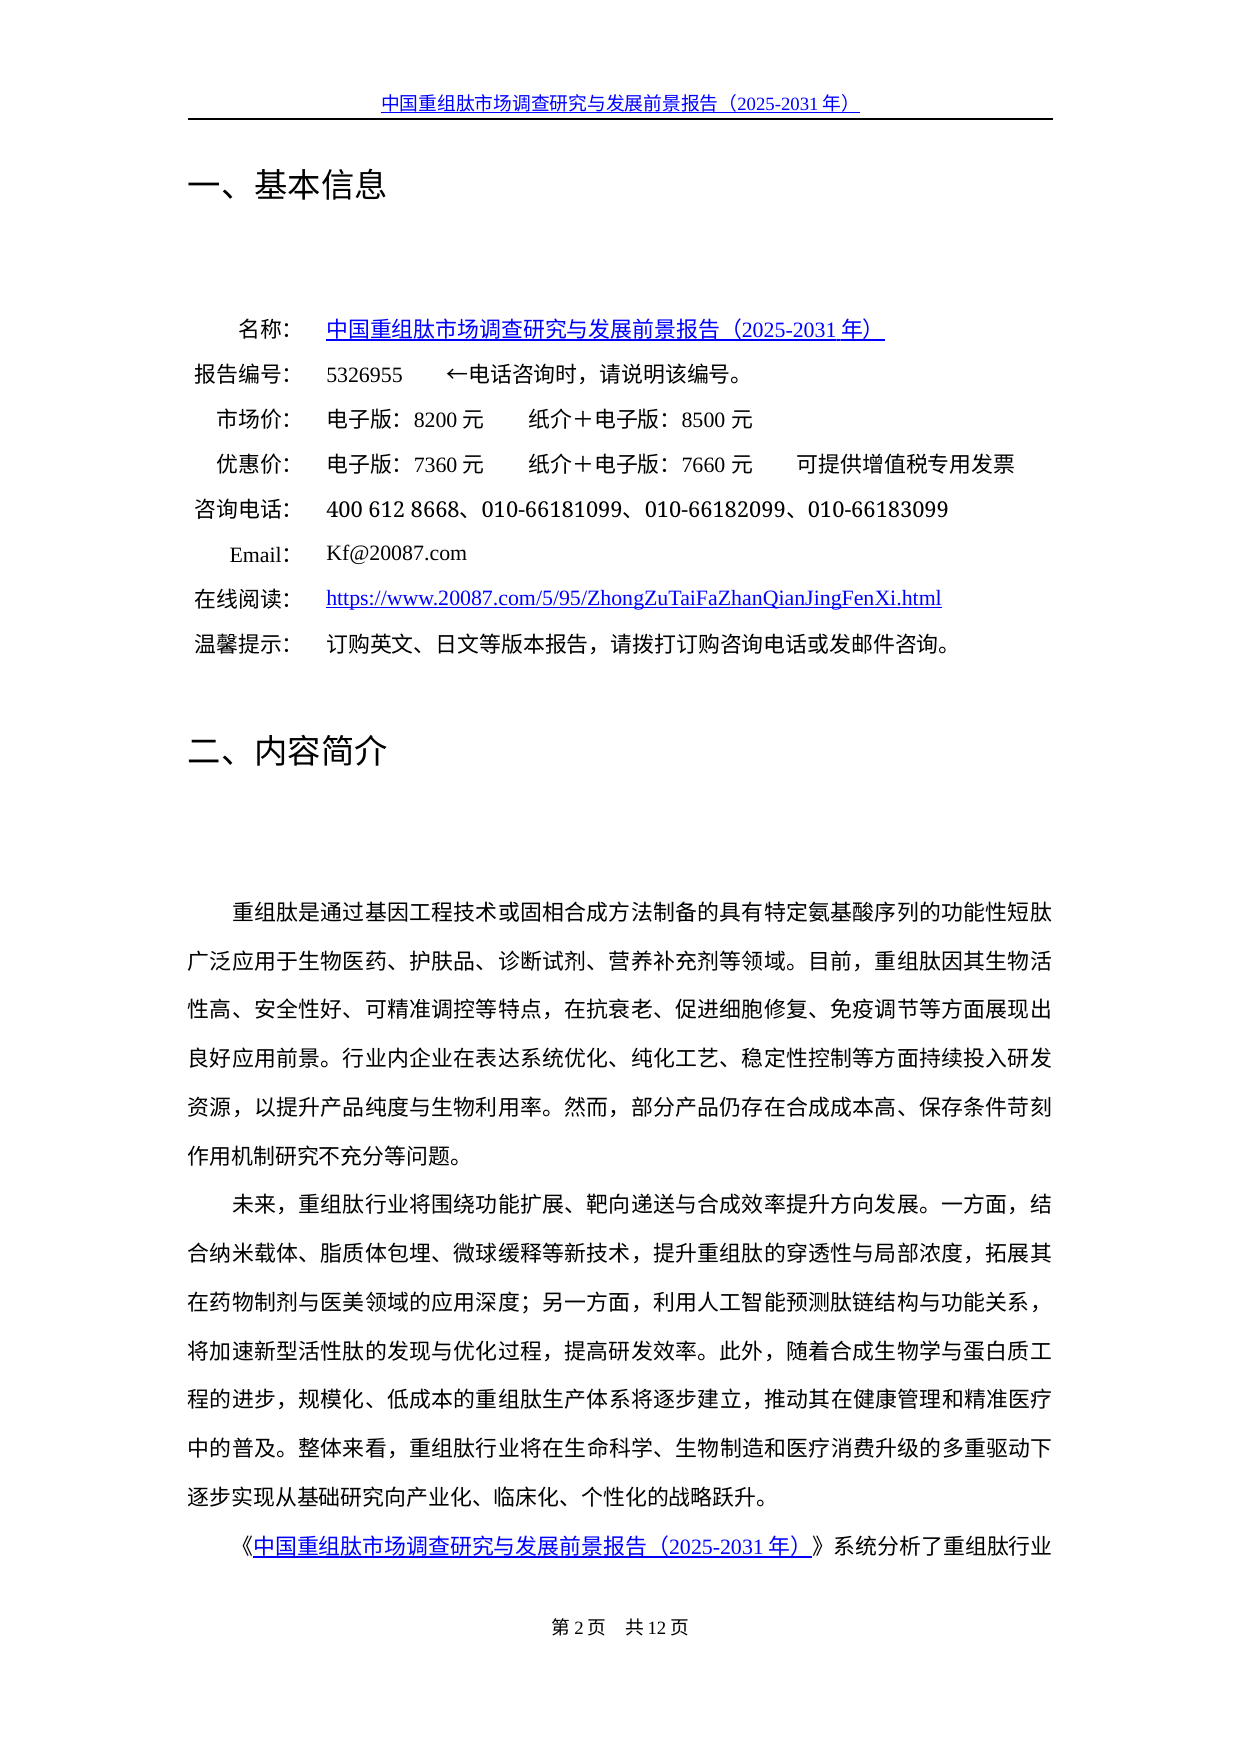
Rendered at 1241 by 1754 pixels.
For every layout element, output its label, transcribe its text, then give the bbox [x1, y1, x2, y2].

table_cell 温馨提示： [167, 627, 315, 672]
table_cell Kf@20087.com [315, 537, 1073, 582]
table_cell [315, 582, 1073, 627]
table_cell 市场价： [167, 402, 315, 447]
table_cell Email： [167, 537, 315, 582]
table_cell 优惠价： [167, 447, 315, 492]
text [187, 894, 1053, 1561]
table_cell 订购英文、日文等版本报告，请拨打订购咨询电话或发邮件咨询。 [315, 627, 1073, 672]
table_cell 400 612 8668、010-66181099、010-66182099、010-66183099 [315, 492, 1073, 537]
table_cell 5326955 ←电话咨询时，请说明该编号。 [315, 357, 1073, 402]
table_cell 电子版：7360 元 纸介＋电子版：7660 元 可提供增值税专用发票 [315, 447, 1073, 492]
table_cell 在线阅读： [167, 582, 315, 627]
title 二、内容简介 [187, 717, 1053, 782]
table_cell 咨询电话： [167, 492, 315, 537]
title 一、基本信息 [187, 150, 1053, 215]
table_header 名称： [167, 312, 315, 357]
table_header 中国重组肽市场调查研究与发展前景报告（2025-2031年） [315, 312, 1073, 357]
table_cell 电子版：8200 元 纸介＋电子版：8500 元 [315, 402, 1073, 447]
table_cell 报告编号： [167, 357, 315, 402]
